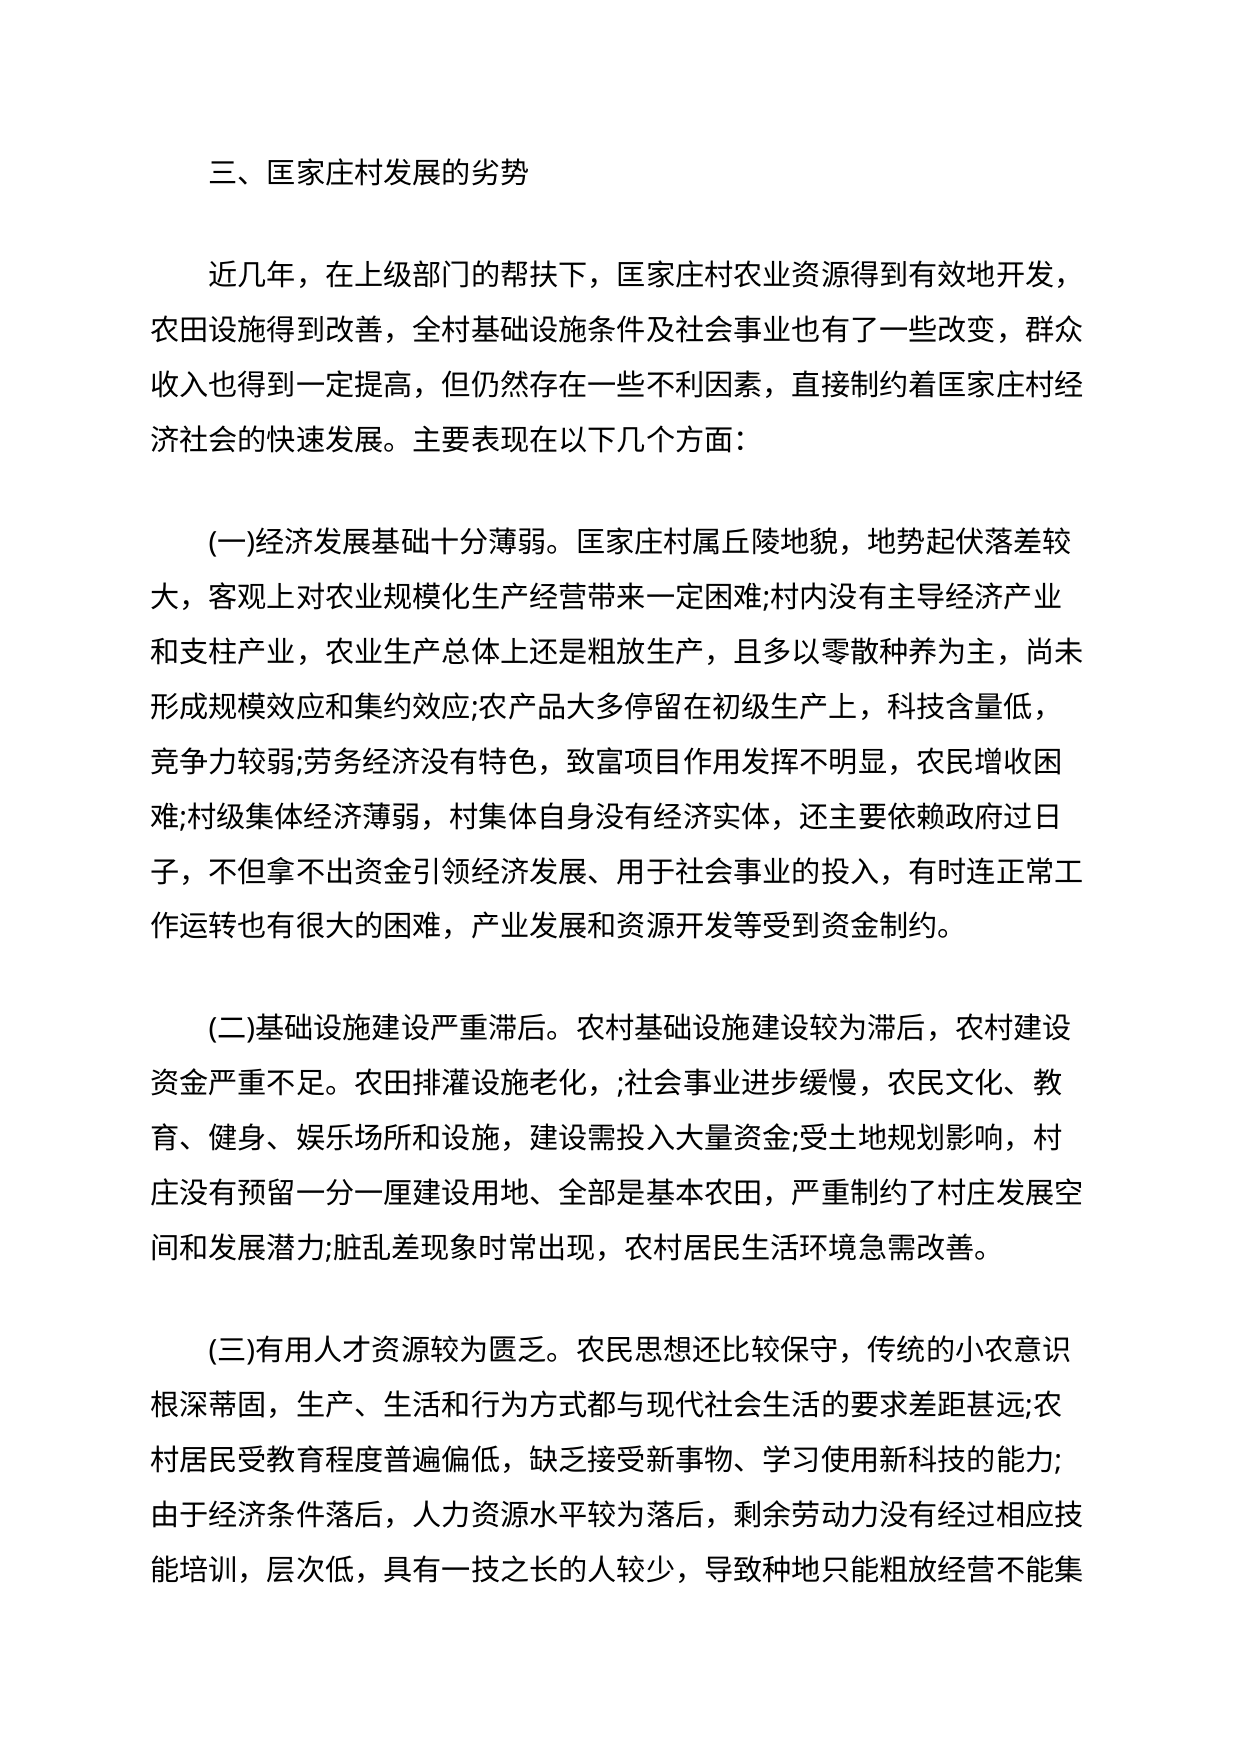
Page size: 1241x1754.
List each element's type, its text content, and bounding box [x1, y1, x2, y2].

text (二)基础设施建设严重滞后。农村基础设施建设较为滞后，农村建设资金严重不足。农田排灌设施老化，;社会事业进步缓慢，农民文化、教育、健身、娱乐场所和设施，建设需投入大量资金;受土地规划影响，村庄没有预留一分一厘建设用地、全部是基本农田，严重制约了村庄发展空间和发展潜力;脏乱差现象时常出现，农村居民生活环境急需改善。 [150, 1005, 1090, 1267]
text (一)经济发展基础十分薄弱。匡家庄村属丘陵地貌，地势起伏落差较大，客观上对农业规模化生产经营带来一定困难;村内没有主导经济产业和支柱产业，农业生产总体上还是粗放生产，且多以零散种养为主，尚未形成规模效应和集约效应;农产品大多停留在初级生产上，科技含量低，竞争力较弱;劳务经济没有特色，致富项目作用发挥不明显，农民增收困难;村级集体经济薄弱，村集体自身没有经济实体，还主要依赖政府过日子，不但拿不出资金引领经济发展、用于社会事业的投入，有时连正常工作运转也有很大的困难，产业发展和资源开发等受到资金制约。 [150, 518, 1090, 945]
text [150, 1327, 1090, 1589]
text 三、匡家庄村发展的劣势 [150, 150, 1090, 192]
text 近几年，在上级部门的帮扶下，匡家庄村农业资源得到有效地开发，农田设施得到改善，全村基础设施条件及社会事业也有了一些改变，群众收入也得到一定提高，但仍然存在一些不利因素，直接制约着匡家庄村经济社会的快速发展。主要表现在以下几个方面： [150, 252, 1090, 459]
